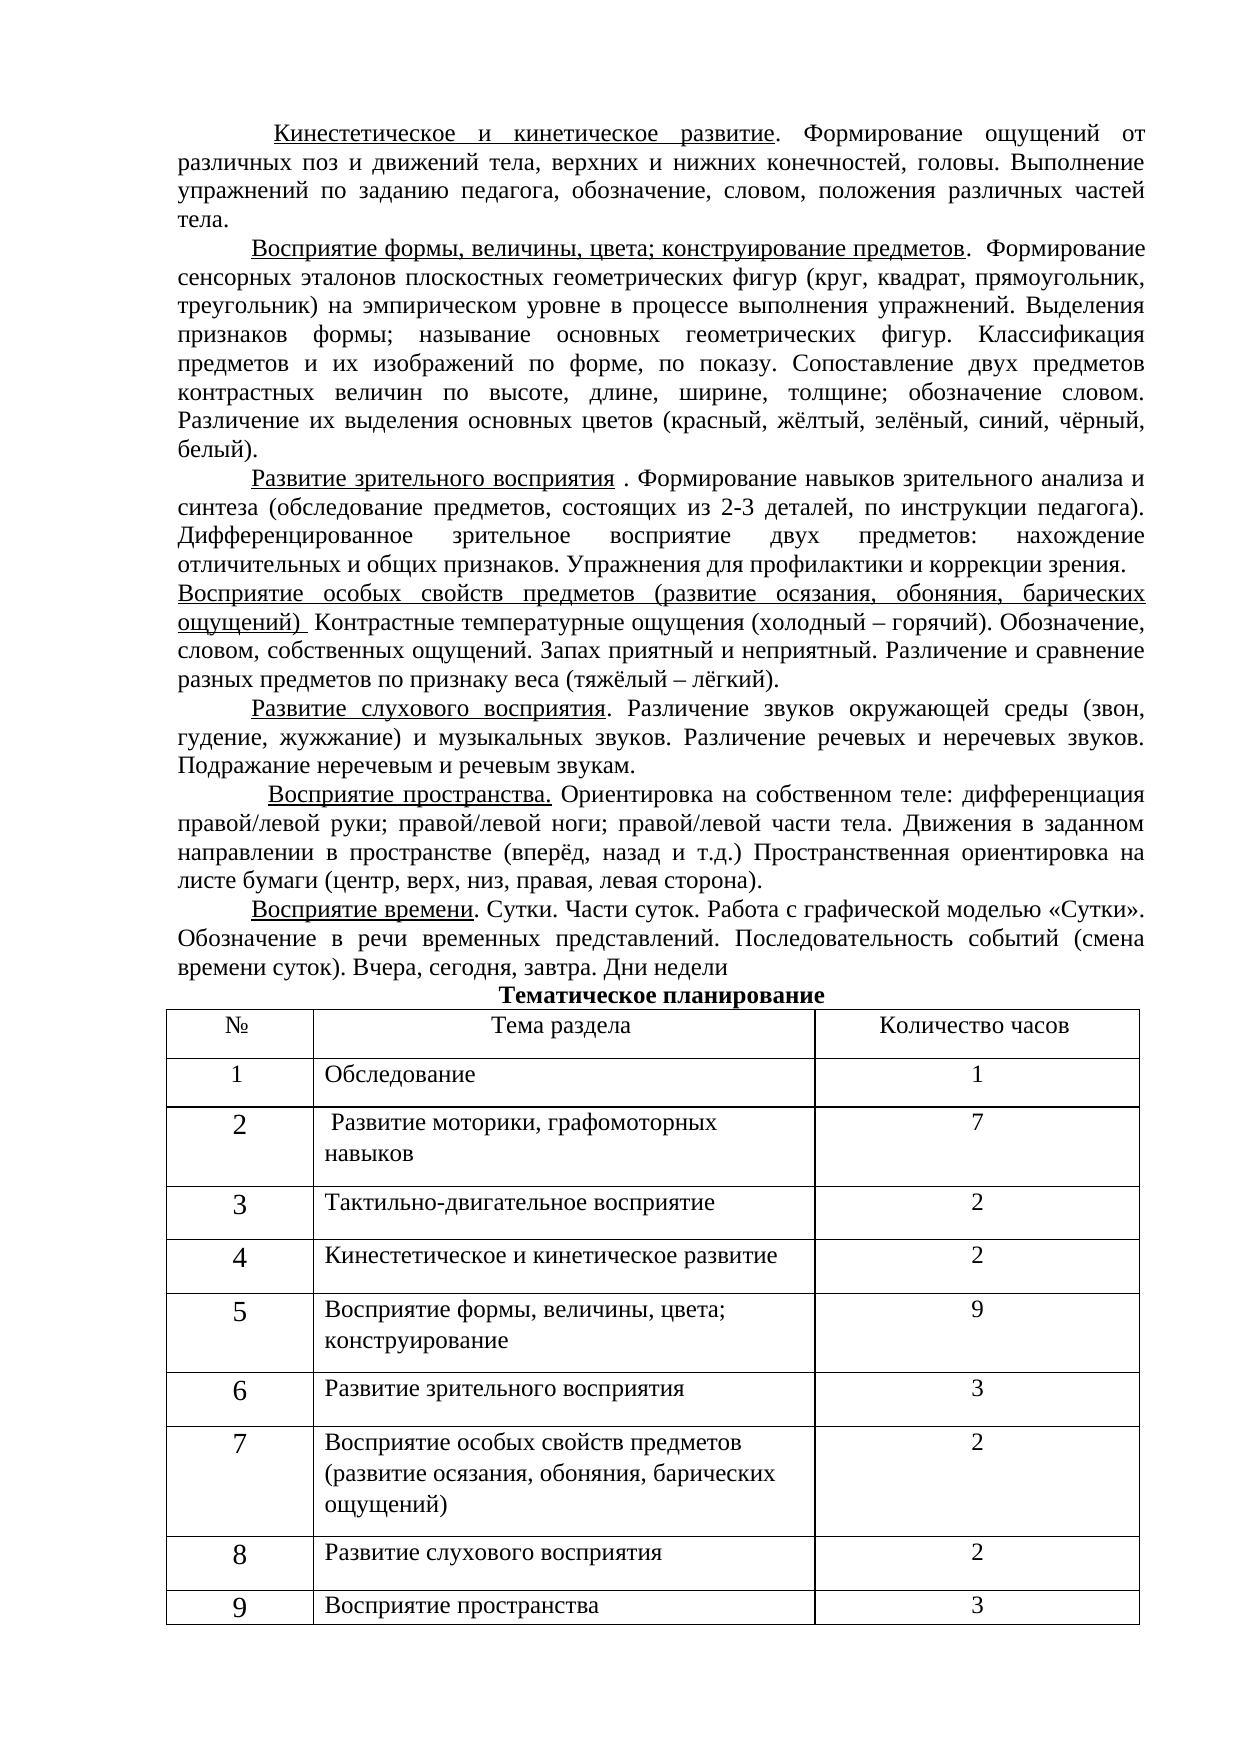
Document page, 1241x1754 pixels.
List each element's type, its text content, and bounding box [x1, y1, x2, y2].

table_header № [167, 1010, 313, 1058]
table_cell 1 [167, 1059, 313, 1106]
table_cell 2 [167, 1108, 313, 1186]
table_cell 3 [816, 1373, 1139, 1426]
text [177, 118, 1146, 233]
table_cell 7 [167, 1427, 313, 1536]
table_cell 3 [167, 1187, 313, 1239]
table_cell 7 [816, 1108, 1139, 1186]
table_cell Тактильно-двигательное восприятие [314, 1187, 814, 1239]
table_cell 2 [816, 1240, 1139, 1293]
text Восприятие формы, величины, цвета; конструирование предметов. Формирование сенсорных эталонов плоскостных геометрических фигур (круг, квадрат, прямоугольник, треугольник) на эмпирическом уровне в процессе выполнения упражнений. Выделения признаков формы; называние основных геометрических фигур. Классификация предметов и их изображений по форме, по показу. Сопоставление двух предметов контрастных величин по высоте, длине, ширине, толщине; обозначение словом. Различение их выделения основных цветов (красный, жёлтый, зелёный, синий, чёрный, белый). [177, 233, 1146, 463]
table_cell 3 [816, 1591, 1139, 1624]
table_cell Развитие моторики, графомоторных навыков [314, 1108, 814, 1186]
table_cell 4 [167, 1240, 313, 1293]
table_cell Восприятие формы, величины, цвета; конструирование [314, 1294, 814, 1372]
table_cell Развитие зрительного восприятия [314, 1373, 814, 1426]
table_cell Развитие слухового восприятия [314, 1537, 814, 1589]
table_header Количество часов [816, 1010, 1139, 1058]
table_cell Восприятие особых свойств предметов (развитие осязания, обоняния, барических ощущений) [314, 1427, 814, 1536]
table_header Тема раздела [314, 1010, 814, 1058]
text Развитие слухового восприятия. Различение звуков окружающей среды (звон, гудение, жужжание) и музыкальных звуков. Различение речевых и неречевых звуков. Подражание неречевым и речевым звукам. [177, 693, 1146, 779]
text Развитие зрительного восприятия . Формирование навыков зрительного анализа и синтеза (обследование предметов, состоящих из 2-3 деталей, по инструкции педагога). Дифференцированное зрительное восприятие двух предметов: нахождение отличительных и общих признаков. Упражнения для профилактики и коррекции зрения. Восприятие особых свойств предметов (развитие осязания, обоняния, барических ощущений) Контрастные температурные ощущения (холодный – горячий). Обозначение, словом, собственных ощущений. Запах приятный и неприятный. Различение и сравнение разных предметов по признаку веса (тяжёлый – лёгкий). [177, 604, 1146, 693]
table_cell 5 [167, 1294, 313, 1372]
text Восприятие времени. Сутки. Части суток. Работа с графической моделью «Сутки». Обозначение в речи временных представлений. Последовательность событий (смена времени суток). Вчера, сегодня, завтра. Дни недели [177, 894, 1146, 981]
text Развитие зрительного восприятия . Формирование навыков зрительного анализа и синтеза (обследование предметов, состоящих из 2-3 деталей, по инструкции педагога). Дифференцированное зрительное восприятие двух предметов: нахождение отличительных и общих признаков. Упражнения для профилактики и коррекции зрения. Восприятие особых свойств предметов (развитие осязания, обоняния, барических ощущений) Контрастные температурные ощущения (холодный – горячий). Обозначение, словом, собственных ощущений. Запах приятный и неприятный. Различение и сравнение разных предметов по признаку веса (тяжёлый – лёгкий). [177, 463, 1146, 603]
table_cell 6 [167, 1373, 313, 1426]
text Восприятие пространства. Ориентировка на собственном теле: дифференциация правой/левой руки; правой/левой ноги; правой/левой части тела. Движения в заданном направлении в пространстве (вперёд, назад и т.д.) Пространственная ориентировка на листе бумаги (центр, верх, низ, правая, левая сторона). [177, 779, 1146, 894]
table_cell Обследование [314, 1059, 814, 1106]
text Тематическое планирование [177, 981, 1146, 1009]
table_cell 1 [816, 1059, 1139, 1106]
table_cell 9 [816, 1294, 1139, 1372]
table_cell 9 [167, 1591, 313, 1624]
table_cell Кинестетическое и кинетическое развитие [314, 1240, 814, 1293]
table_cell 2 [816, 1187, 1139, 1239]
table_cell 2 [816, 1537, 1139, 1589]
table_cell 8 [167, 1537, 313, 1589]
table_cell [314, 1591, 814, 1624]
table_cell 2 [816, 1427, 1139, 1536]
